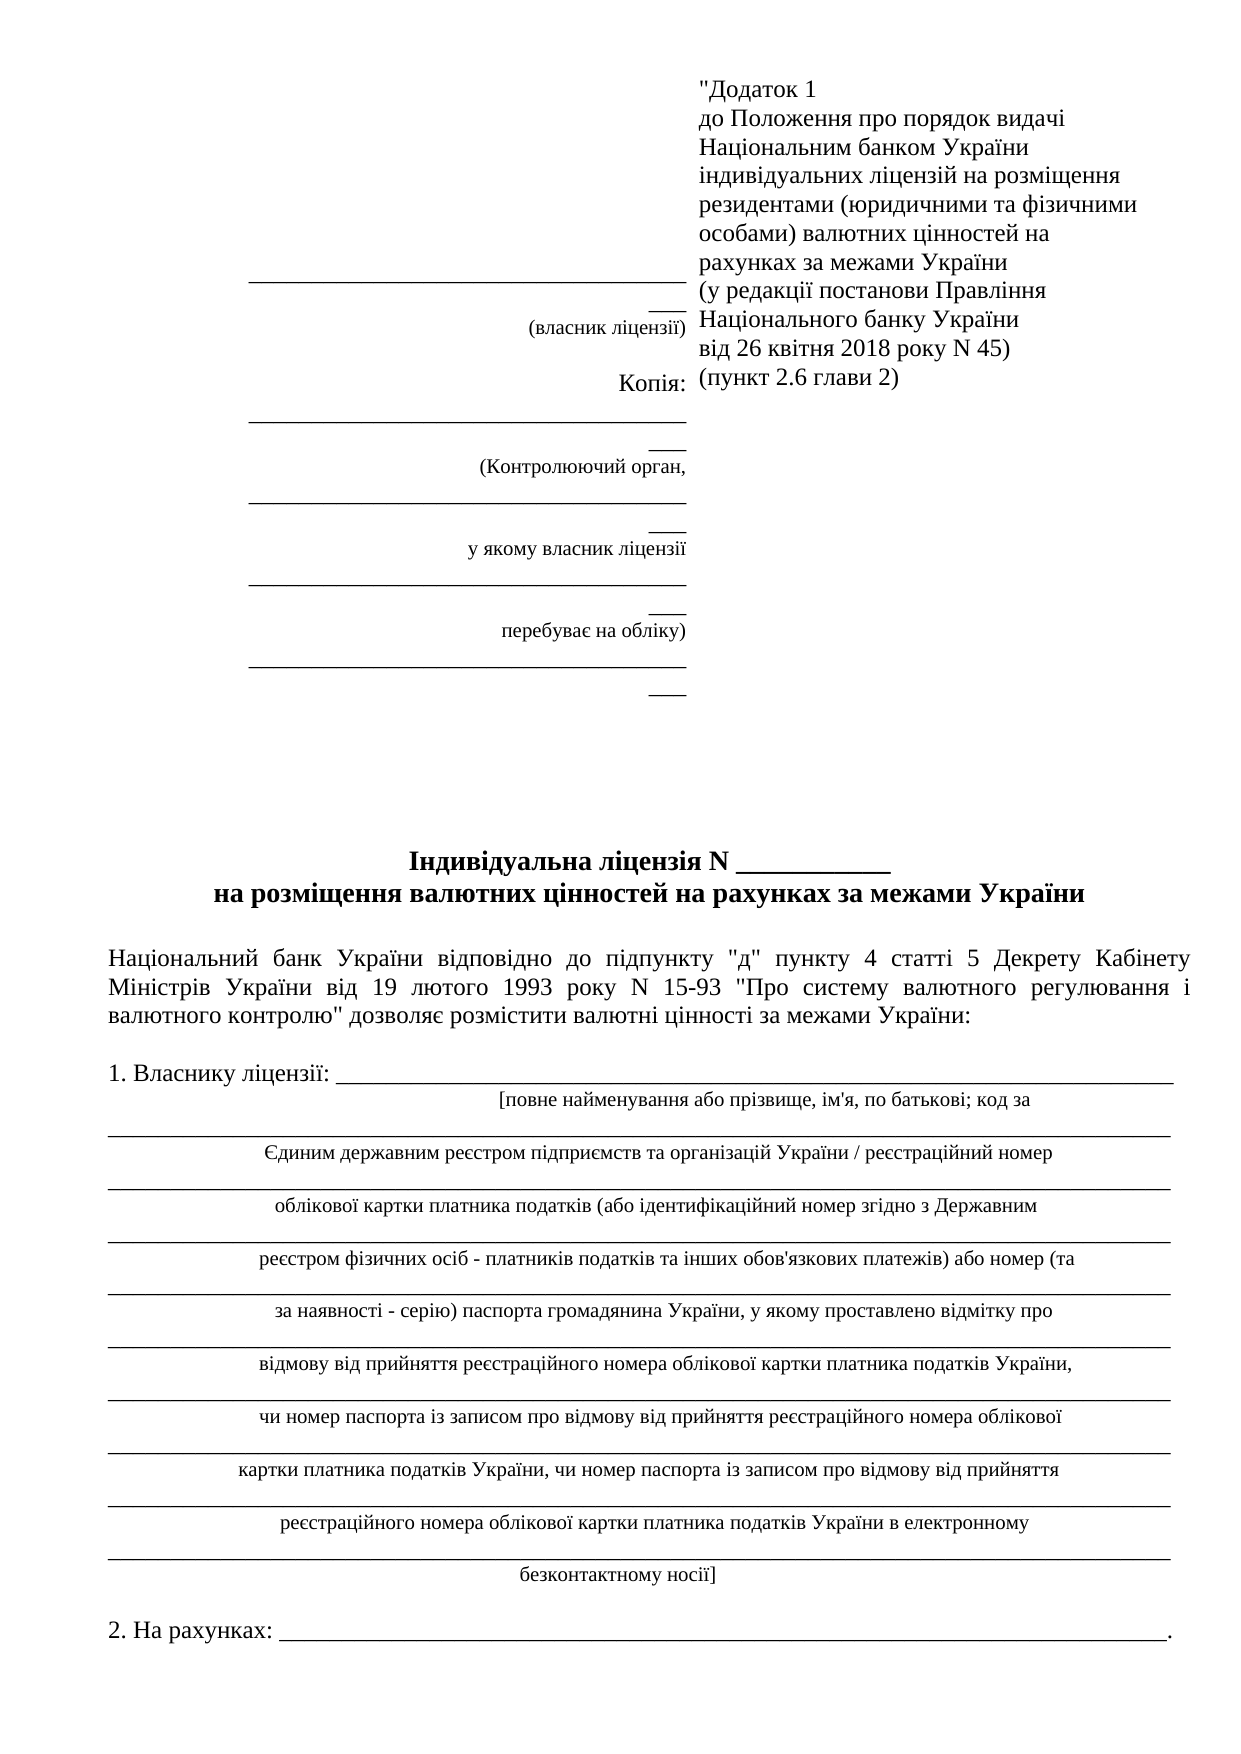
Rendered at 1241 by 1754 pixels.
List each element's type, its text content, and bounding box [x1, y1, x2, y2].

text Індивідуальна ліцензія N ___________ на розміщення валютних цінностей на рахунках за межами України [148, 844, 1152, 909]
table_header "Додаток 1 до Положення про порядок видачі Національним банком України індивідуальних ліцензій на розміщення резидентами (юридичними та фізичними особами) валютних цінностей на рахунках за межами України (у редакції постанови Правління Національного банку України від 26 квітня 2018 року N 45) (пункт 2.6 глави 2) [696, 72, 1148, 393]
table_header ______________________________________ (власник ліцензії) Копія: ______________________________________ (Контролюючий орган, ______________________________________ у якому власник ліцензії ______________________________________ перебуває на обліку) ______________________________________ [237, 255, 688, 702]
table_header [103, 938, 1196, 1649]
